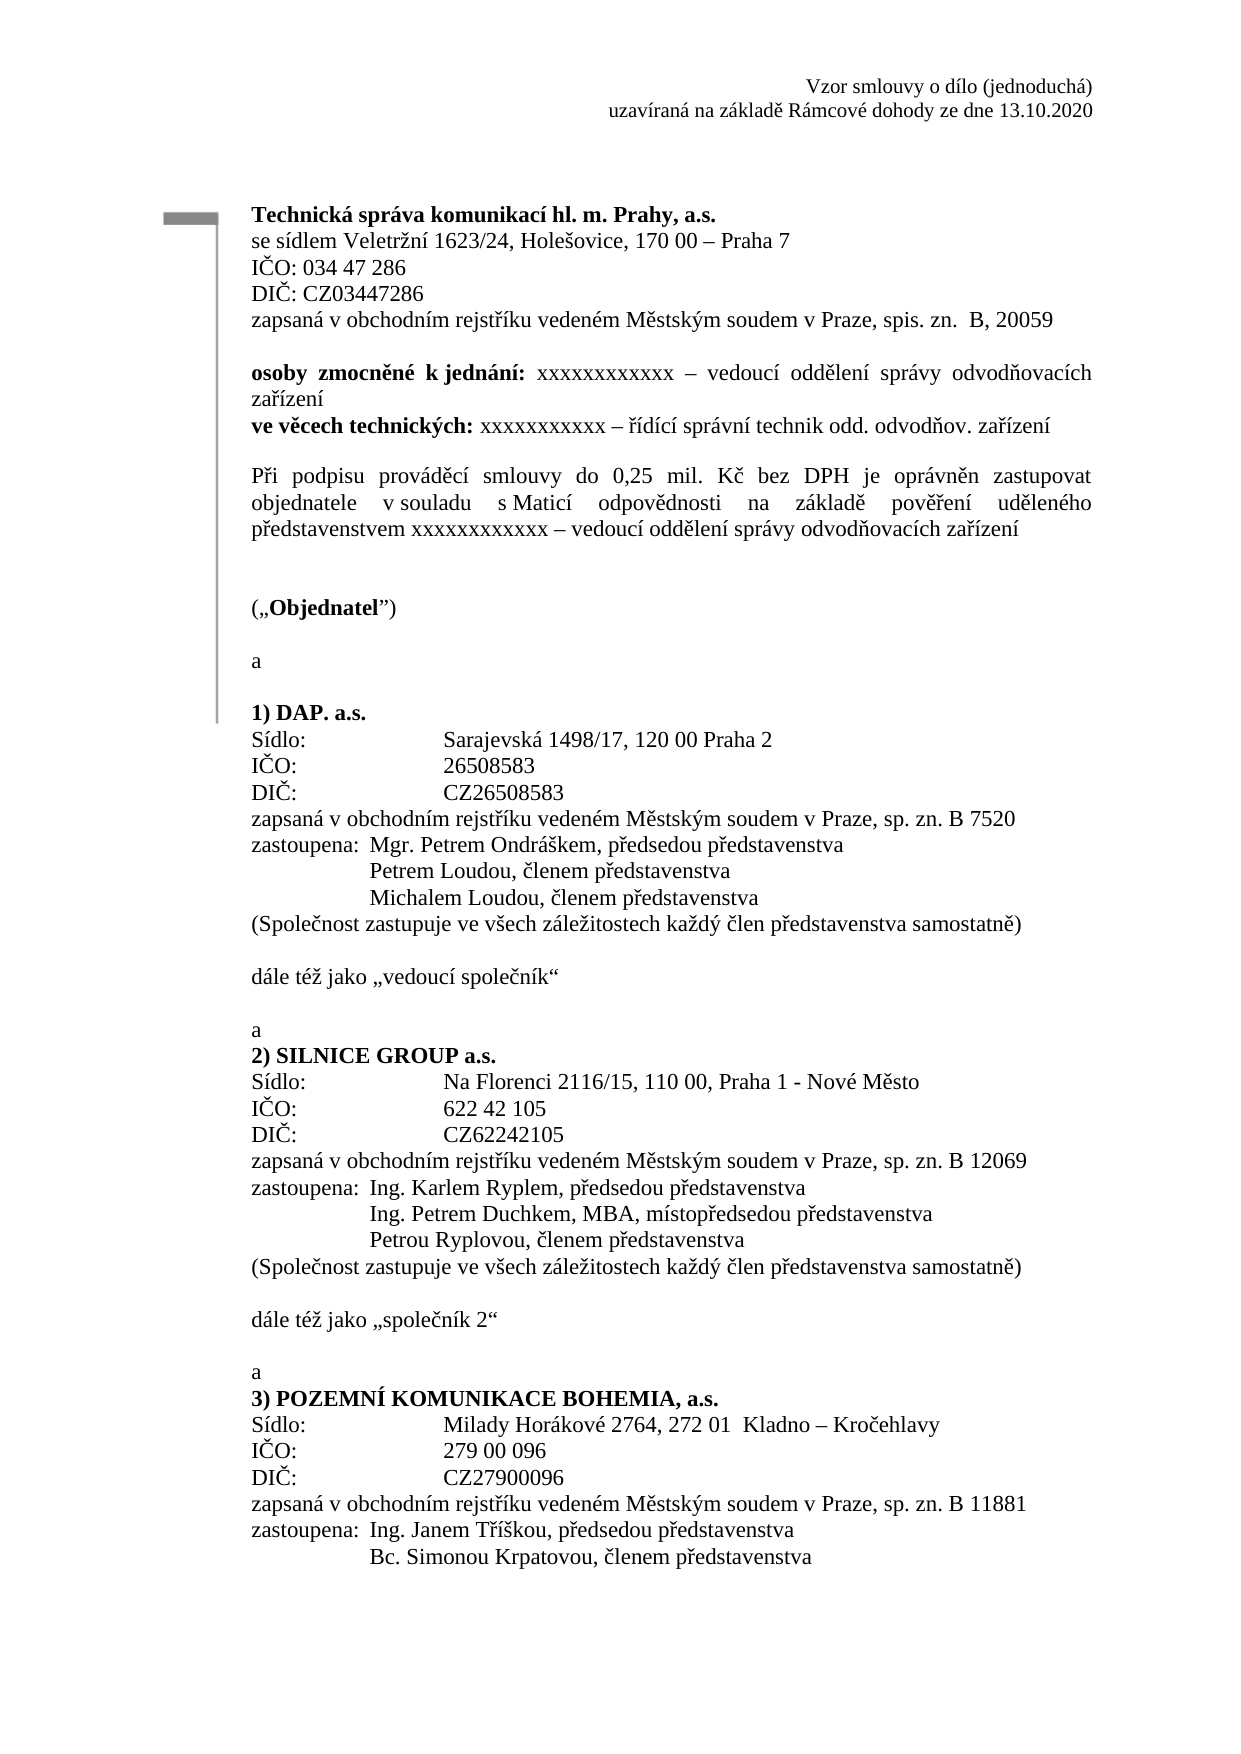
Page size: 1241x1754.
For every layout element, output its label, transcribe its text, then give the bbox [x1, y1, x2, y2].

text zapsaná v obchodním rejstříku vedeném Městským soudem v Praze, sp. zn. B 11881 [251, 1490, 1092, 1516]
text 3) POZEMNÍ KOMUNIKACE BOHEMIA, a.s. [251, 1385, 1092, 1411]
text (Společnost zastupuje ve všech záležitostech každý člen představenstva samostatně) [251, 910, 1092, 937]
text Petrou Ryplovou, členem představenstva [251, 1227, 1092, 1253]
text Sídlo: Na Florenci 2116/15, 110 00, Praha 1 - Nové Město [251, 1068, 1092, 1095]
text IČO: 622 42 105 [251, 1095, 1092, 1121]
text IČO: 279 00 096 [251, 1437, 1092, 1464]
text zastoupena: Ing. Karlem Ryplem, předsedou představenstva [251, 1174, 1092, 1200]
text zapsaná v obchodním rejstříku vedeném Městským soudem v Praze, spis. zn. B, 20059 [251, 306, 1092, 333]
text a [251, 1016, 1092, 1042]
text zastoupena: Mgr. Petrem Ondráškem, předsedou představenstva [251, 831, 1092, 858]
text (Společnost zastupuje ve všech záležitostech každý člen představenstva samostatně) [251, 1253, 1092, 1279]
text 1) DAP. a.s. [251, 699, 1092, 726]
text zastoupena: Ing. Janem Tříškou, předsedou představenstva [251, 1516, 1092, 1543]
text Sídlo: Milady Horákové 2764, 272 01 Kladno – Kročehlavy [251, 1411, 1092, 1437]
text IČO: 26508583 [251, 752, 1092, 778]
text Sídlo: Sarajevská 1498/17, 120 00 Praha 2 [251, 726, 1092, 752]
text ve věcech technických: xxxxxxxxxxx – řídící správní technik odd. odvodňov. zařízení [251, 412, 1092, 438]
text DIČ: CZ27900096 [251, 1464, 1092, 1490]
text zapsaná v obchodním rejstříku vedeném Městským soudem v Praze, sp. zn. B 7520 [251, 805, 1092, 831]
text dále též jako „vedoucí společník“ [251, 963, 1092, 989]
text Bc. Simonou Krpatovou, členem představenstva [251, 1543, 1092, 1569]
text se sídlem Veletržní 1623/24, Holešovice, 170 00 – Praha 7 [251, 227, 1092, 254]
text a [251, 647, 1092, 673]
text IČO: 034 47 286 [251, 254, 1092, 280]
text Technická správa komunikací hl. m. Prahy, a.s. [251, 201, 1092, 227]
text dále též jako „společník 2“ [251, 1306, 1092, 1332]
picture [42, 93, 222, 724]
text Při podpisu prováděcí smlouvy do 0,25 mil. Kč bez DPH je oprávněn zastupovat objednatele v souladu s Maticí odpovědnosti na základě pověření uděleného představenstvem xxxxxxxxxxxx – vedoucí oddělení správy odvodňovacích zařízení [251, 462, 1092, 541]
text Ing. Petrem Duchkem, MBA, místopředsedou představenstva [251, 1200, 1092, 1227]
text DIČ: CZ26508583 [251, 778, 1092, 805]
text a [251, 1358, 1092, 1385]
text Petrem Loudou, členem představenstva [251, 858, 1092, 884]
text osoby zmocněné k jednání: xxxxxxxxxxxx – vedoucí oddělení správy odvodňovacích zařízení [251, 359, 1092, 412]
text DIČ: CZ62242105 [251, 1121, 1092, 1147]
text („Objednatel”) [251, 594, 1092, 620]
text Michalem Loudou, členem představenstva [251, 884, 1092, 910]
text 2) SILNICE GROUP a.s. [251, 1042, 1092, 1068]
text zapsaná v obchodním rejstříku vedeném Městským soudem v Praze, sp. zn. B 12069 [251, 1147, 1092, 1174]
text DIČ: CZ03447286 [251, 280, 1092, 306]
